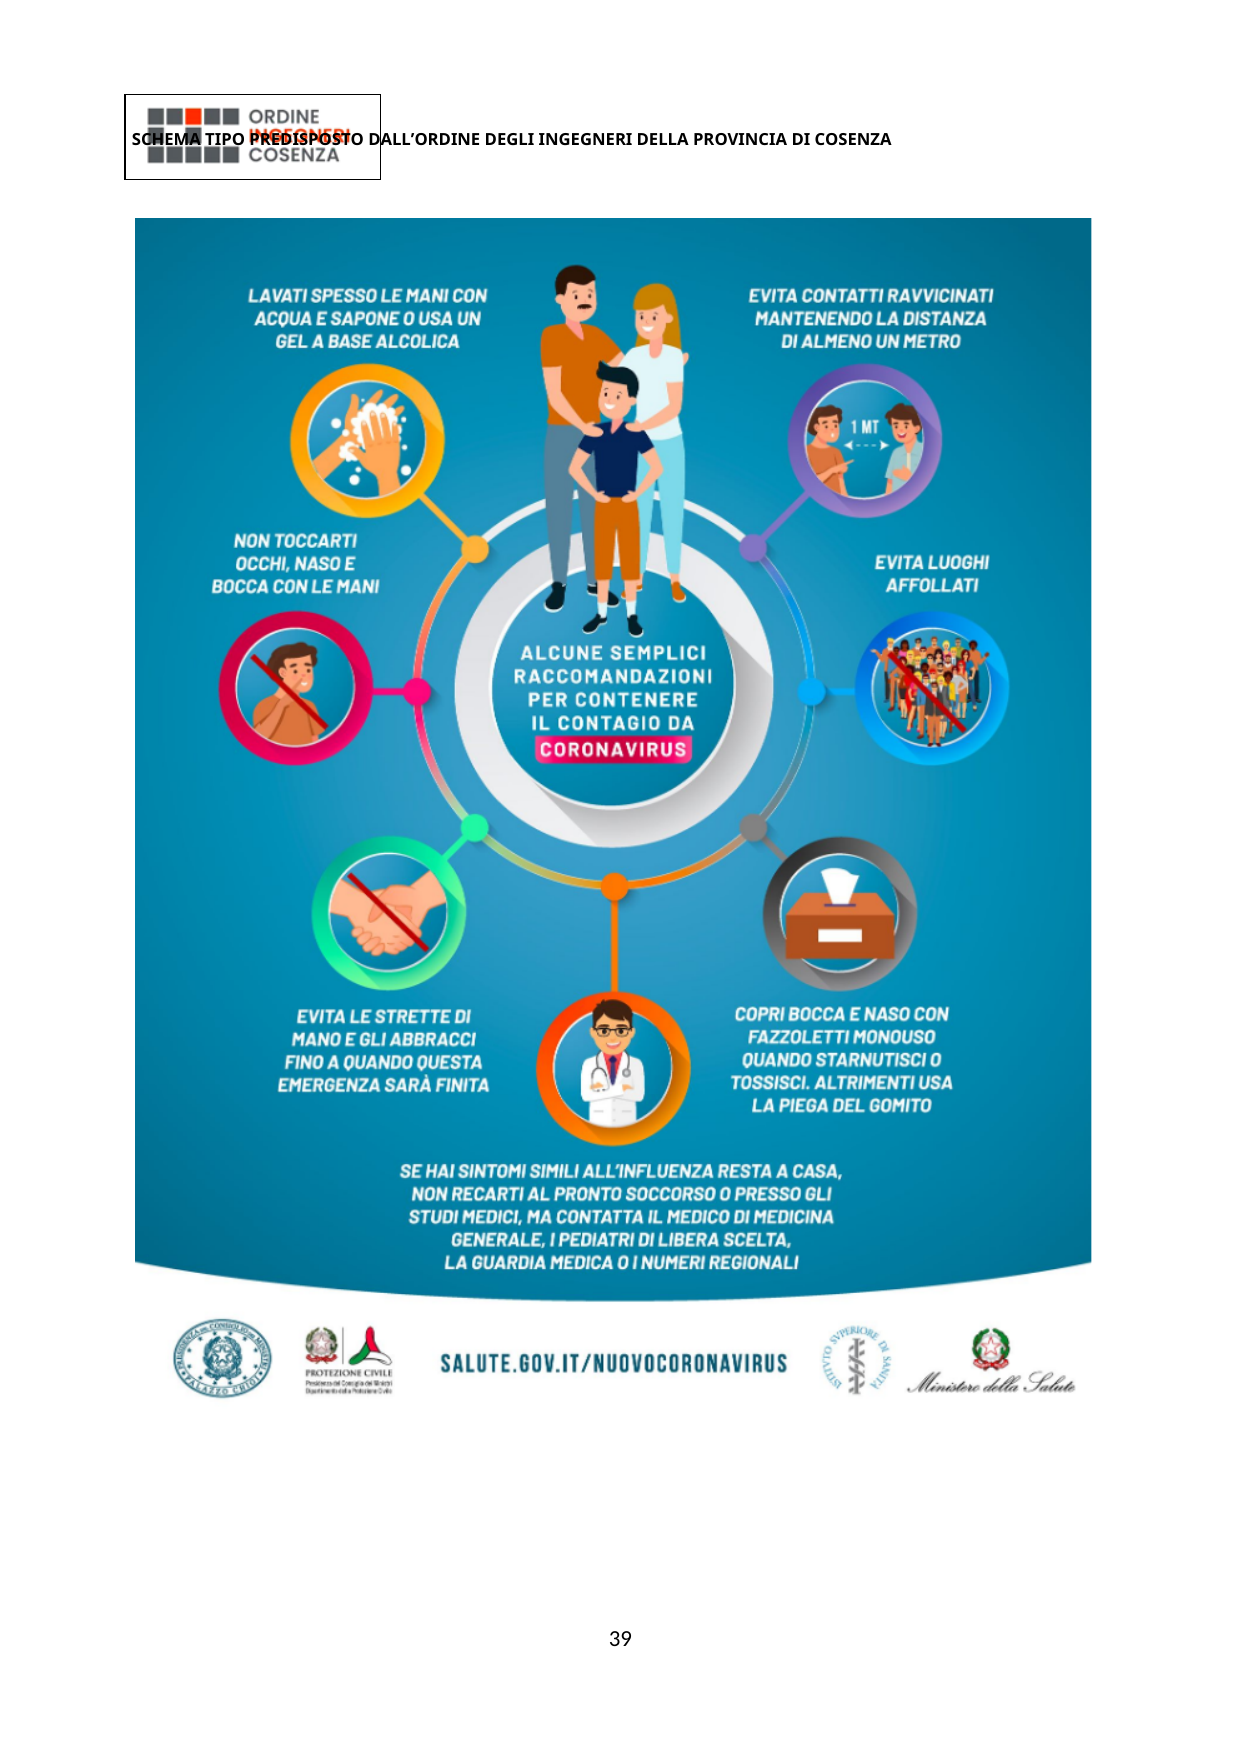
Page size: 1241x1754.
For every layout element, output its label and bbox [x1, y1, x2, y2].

picture [327, 1054, 339, 1069]
picture [639, 1232, 654, 1247]
picture [618, 1255, 629, 1270]
picture [875, 555, 923, 569]
picture [436, 1078, 489, 1092]
picture [558, 1232, 634, 1247]
picture [709, 1255, 799, 1270]
picture [404, 311, 415, 326]
picture [330, 311, 400, 326]
picture [140, 101, 358, 173]
picture [285, 1055, 323, 1069]
picture [869, 1098, 931, 1113]
picture [776, 1164, 788, 1178]
picture [600, 1210, 643, 1224]
picture [755, 311, 873, 326]
picture [731, 1075, 809, 1090]
picture [328, 334, 373, 349]
picture [412, 1187, 448, 1201]
picture [648, 1210, 663, 1224]
picture [135, 1262, 1092, 1423]
picture [311, 288, 377, 303]
picture [375, 1008, 451, 1024]
picture [350, 1010, 372, 1024]
picture [853, 1030, 935, 1044]
picture [527, 1210, 552, 1224]
picture [793, 1164, 841, 1180]
picture [930, 1053, 941, 1067]
picture [887, 288, 910, 302]
picture [409, 1210, 458, 1224]
picture [527, 1187, 550, 1201]
picture [805, 1186, 832, 1201]
picture [754, 1210, 834, 1224]
picture [550, 1232, 555, 1247]
picture [749, 288, 797, 303]
picture [554, 1186, 622, 1201]
picture [530, 1164, 580, 1178]
picture [273, 288, 307, 302]
picture [234, 533, 270, 548]
picture [400, 1164, 423, 1178]
picture [833, 1098, 865, 1112]
picture [458, 311, 481, 325]
picture [735, 1186, 801, 1201]
picture [212, 579, 268, 594]
picture [550, 1255, 613, 1270]
picture [345, 1032, 356, 1046]
picture [718, 1164, 772, 1178]
picture [814, 1075, 915, 1090]
picture [919, 1073, 952, 1090]
picture [419, 311, 452, 325]
picture [876, 311, 899, 325]
picture [641, 1255, 705, 1270]
picture [452, 1186, 524, 1201]
picture [836, 1052, 926, 1067]
picture [453, 288, 488, 303]
picture [779, 1098, 828, 1112]
picture [626, 1186, 715, 1201]
picture [633, 1255, 638, 1269]
picture [236, 556, 289, 572]
picture [658, 1232, 719, 1247]
picture [849, 1007, 860, 1021]
picture [406, 288, 449, 302]
picture [312, 334, 323, 348]
picture [864, 1007, 910, 1021]
picture [876, 334, 900, 348]
picture [668, 1209, 730, 1224]
picture [742, 1050, 812, 1069]
picture [344, 1055, 413, 1071]
picture [278, 1077, 380, 1092]
picture [218, 265, 999, 1146]
picture [385, 1075, 431, 1092]
picture [316, 311, 327, 325]
picture [802, 288, 883, 303]
picture [458, 1164, 526, 1179]
picture [781, 334, 798, 348]
picture [292, 1032, 341, 1047]
picture [904, 334, 961, 349]
picture [556, 1210, 602, 1224]
picture [720, 1186, 730, 1201]
picture [583, 1164, 615, 1178]
picture [801, 334, 872, 349]
picture [914, 1007, 949, 1021]
picture [886, 577, 979, 592]
picture [724, 1232, 790, 1248]
picture [273, 579, 308, 594]
picture [615, 1164, 713, 1178]
picture [733, 1210, 750, 1224]
picture [255, 311, 312, 327]
picture [816, 1051, 838, 1068]
picture [376, 334, 459, 349]
picture [426, 1164, 454, 1178]
picture [445, 1255, 467, 1269]
picture [416, 1055, 482, 1071]
picture [904, 311, 986, 325]
picture [359, 1032, 386, 1047]
picture [472, 1255, 545, 1270]
picture [297, 1010, 345, 1024]
picture [462, 1210, 522, 1225]
picture [452, 1232, 545, 1248]
picture [928, 555, 989, 570]
picture [276, 334, 308, 349]
picture [912, 288, 994, 303]
picture [752, 1098, 774, 1112]
picture [248, 288, 271, 302]
picture [381, 288, 403, 303]
picture [390, 1032, 476, 1047]
